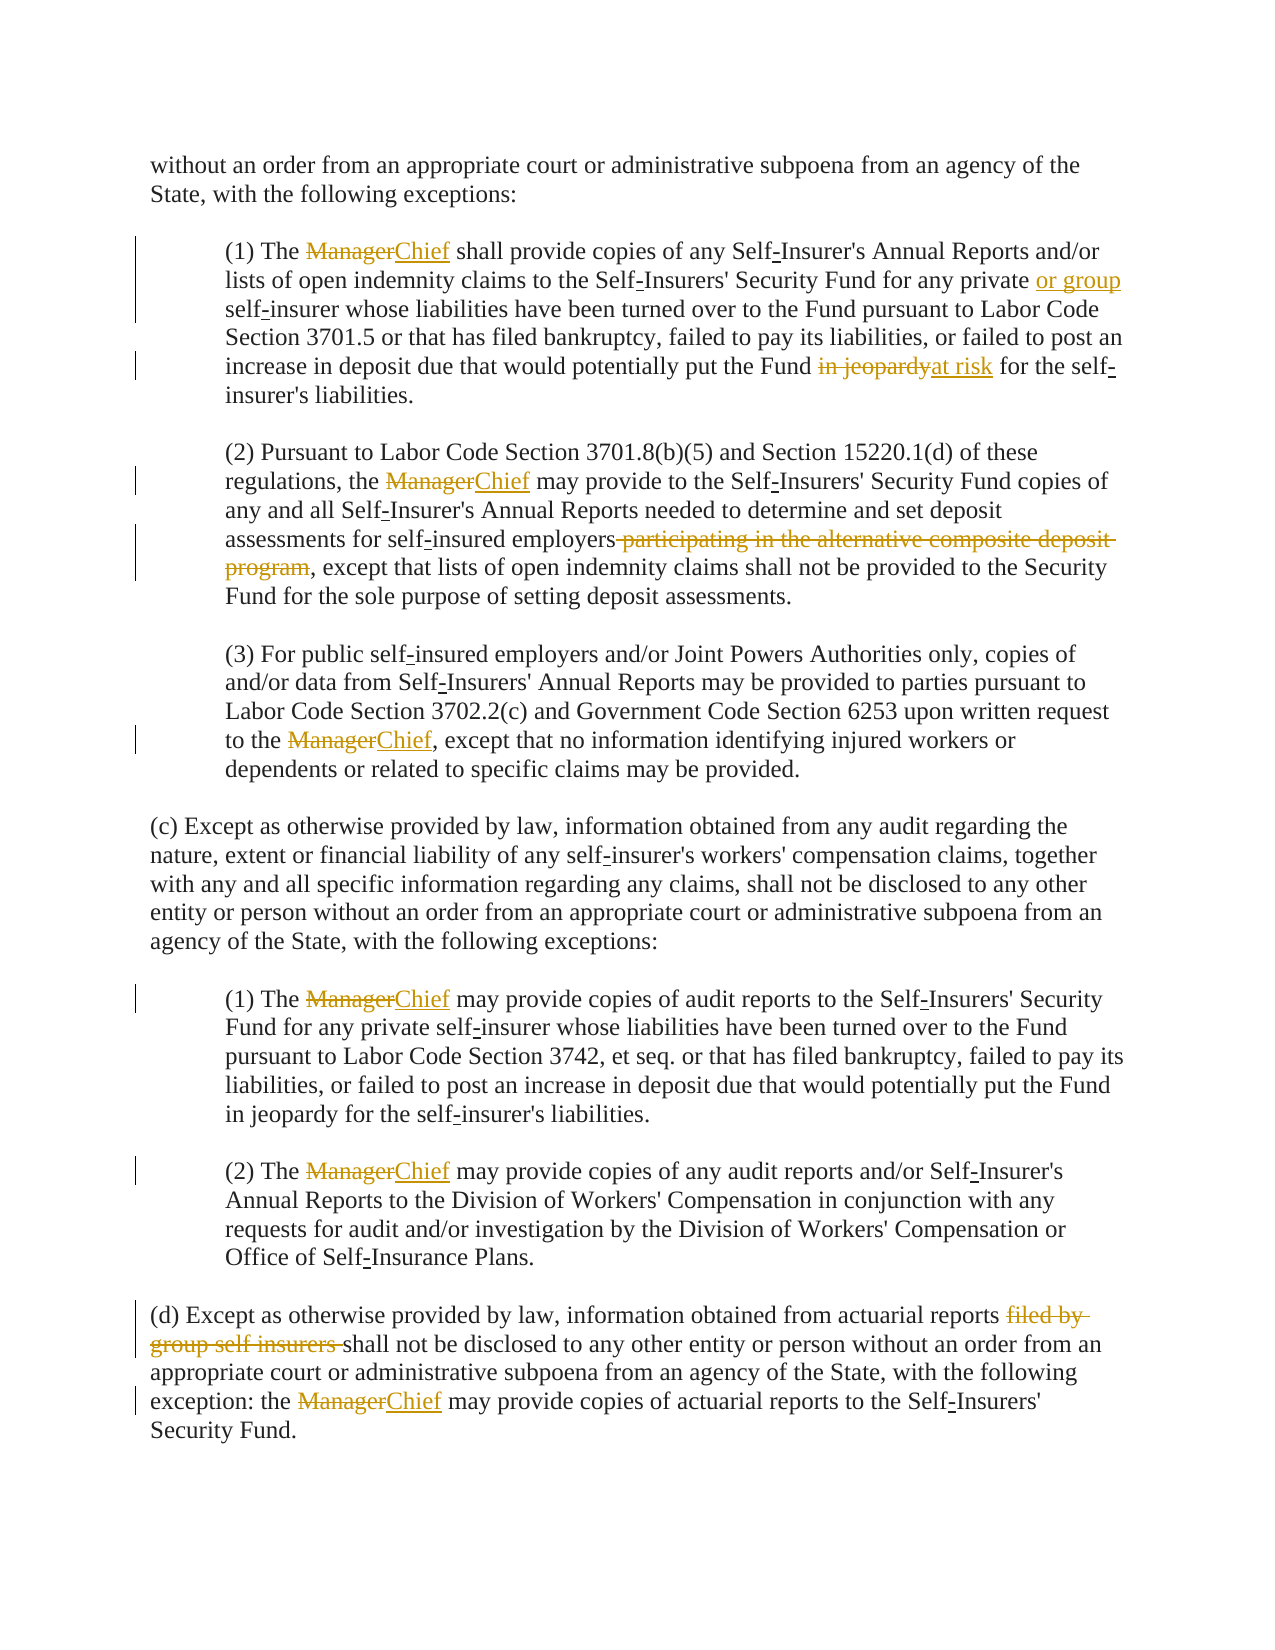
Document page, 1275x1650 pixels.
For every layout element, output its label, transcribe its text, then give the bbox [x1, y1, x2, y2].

text (2) The may provide copies of any audit reports and/or Self-Insurer's Annual Reports to the Division of Workers' Compensation in conjunction with any requests for audit and/or investigation by the Division of Workers' Compensation or Office of Self-Insurance Plans. [225, 1156, 1125, 1271]
text (d) Except as otherwise provided by law, information obtained from actuarial reports shall not be disclosed to any other entity or person without an order from an appropriate court or administrative subpoena from an agency of the State, with the following exception: the may provide copies of actuarial reports to the Self-Insurers' Security Fund. [150, 1300, 1125, 1444]
text (1) The shall provide copies of any Self-Insurer's Annual Reports and/or lists of open indemnity claims to the Self-Insurers' Security Fund for any private self-insurer whose liabilities have been turned over to the Fund pursuant to Labor Code Section 3701.5 or that has filed bankruptcy, failed to pay its liabilities, or failed to post an increase in deposit due that would potentially put the Fund for the self-insurer's liabilities. [225, 236, 1125, 409]
text (1) The may provide copies of audit reports to the Self-Insurers' Security Fund for any private self-insurer whose liabilities have been turned over to the Fund pursuant to Labor Code Section 3742, et seq. or that has filed bankruptcy, failed to pay its liabilities, or failed to post an increase in deposit due that would potentially put the Fund in jeopardy for the self-insurer's liabilities. [225, 984, 1125, 1127]
text (2) Pursuant to Labor Code Section 3701.8(b)(5) and Section 15220.1(d) of these regulations, the may provide to the Self-Insurers' Security Fund copies of any and all Self-Insurer's Annual Reports needed to determine and set deposit assessments for self-insured employers, except that lists of open indemnity claims shall not be provided to the Security Fund for the sole purpose of setting deposit assessments. [225, 437, 1125, 610]
text (c) Except as otherwise provided by law, information obtained from any audit regarding the nature, extent or financial liability of any self-insurer's workers' compensation claims, together with any and all specific information regarding any claims, shall not be disclosed to any other entity or person without an order from an appropriate court or administrative subpoena from an agency of the State, with the following exceptions: [150, 811, 1125, 955]
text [150, 150, 1125, 207]
text (3) For public self-insured employers and/or Joint Powers Authorities only, copies of and/or data from Self-Insurers' Annual Reports may be provided to parties pursuant to Labor Code Section 3702.2(c) and Government Code Section 6253 upon written request to the , except that no information identifying injured workers or dependents or related to specific claims may be provided. [225, 639, 1125, 782]
